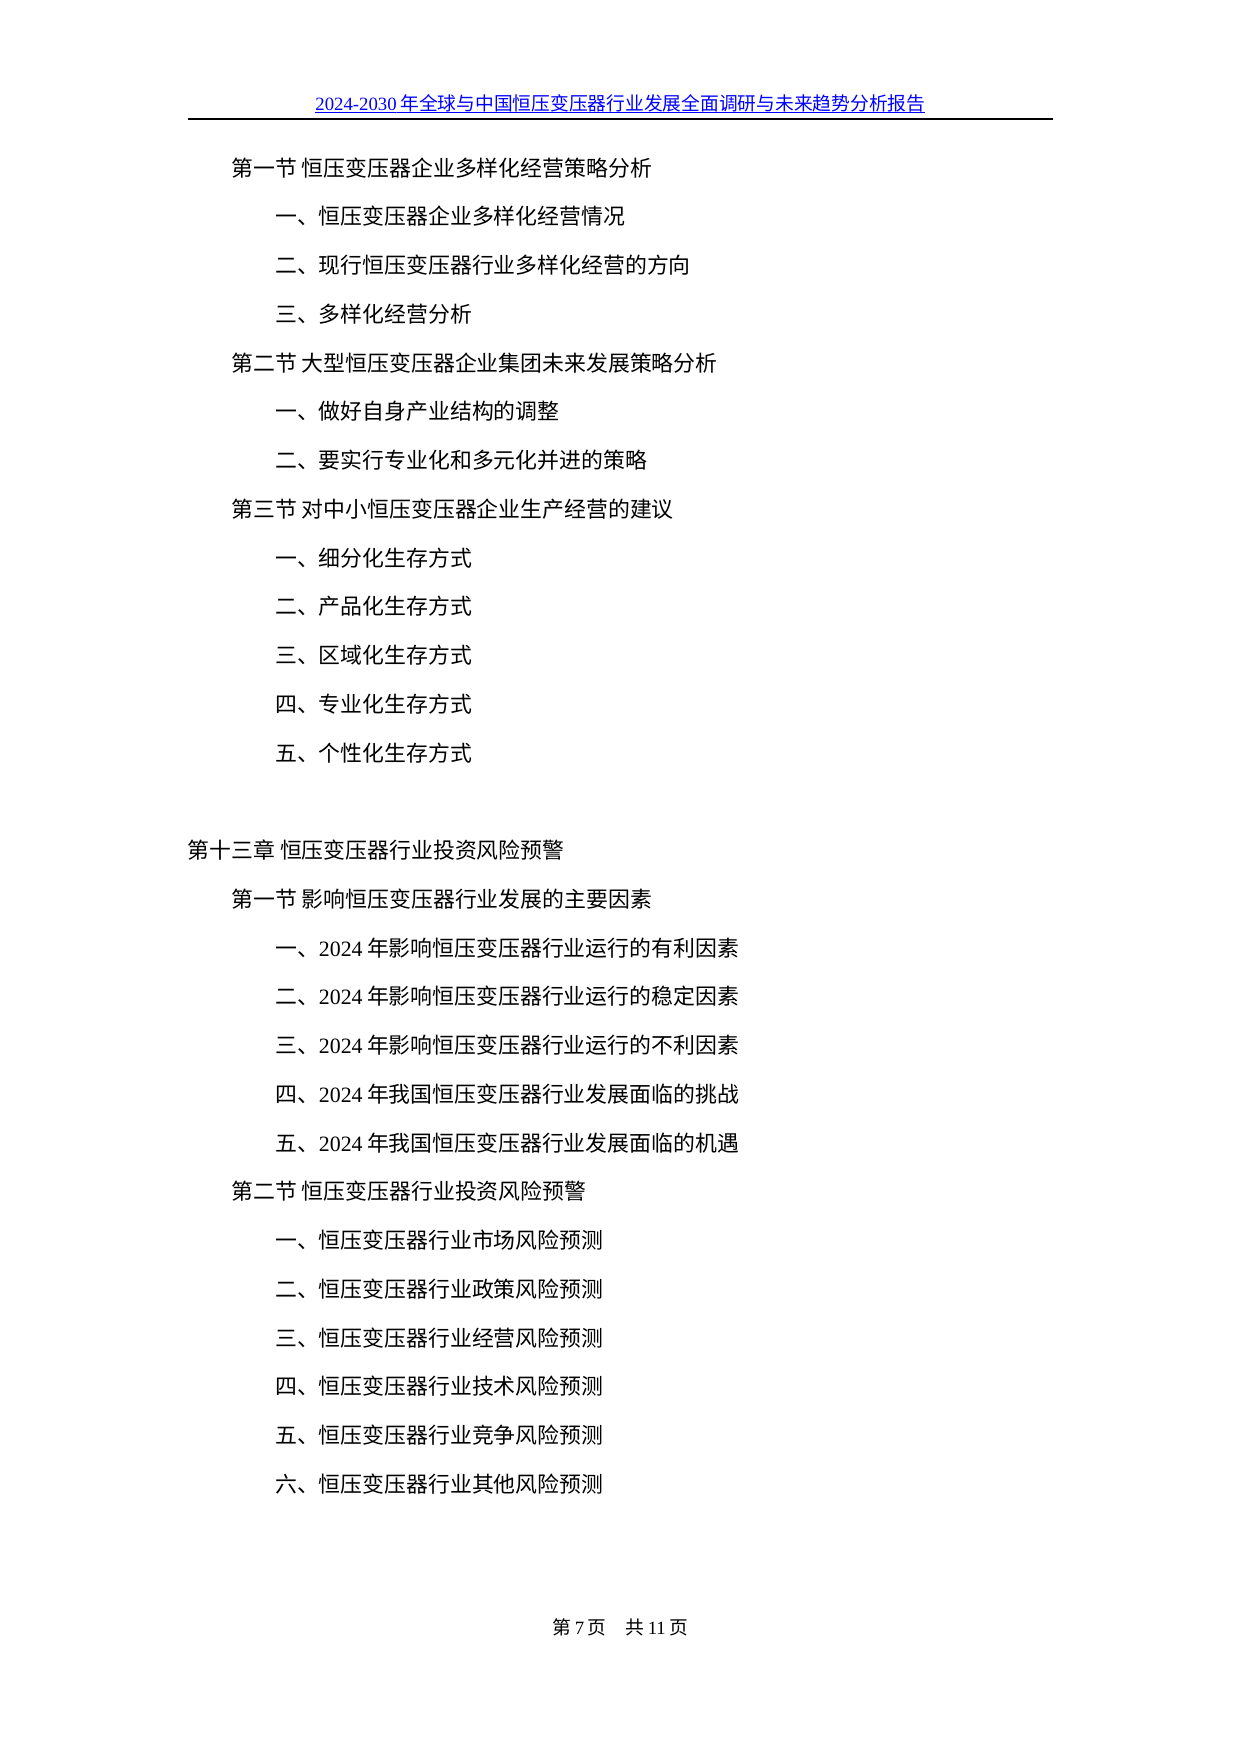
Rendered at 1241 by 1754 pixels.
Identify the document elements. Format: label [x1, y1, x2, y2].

text [187, 150, 1053, 1499]
